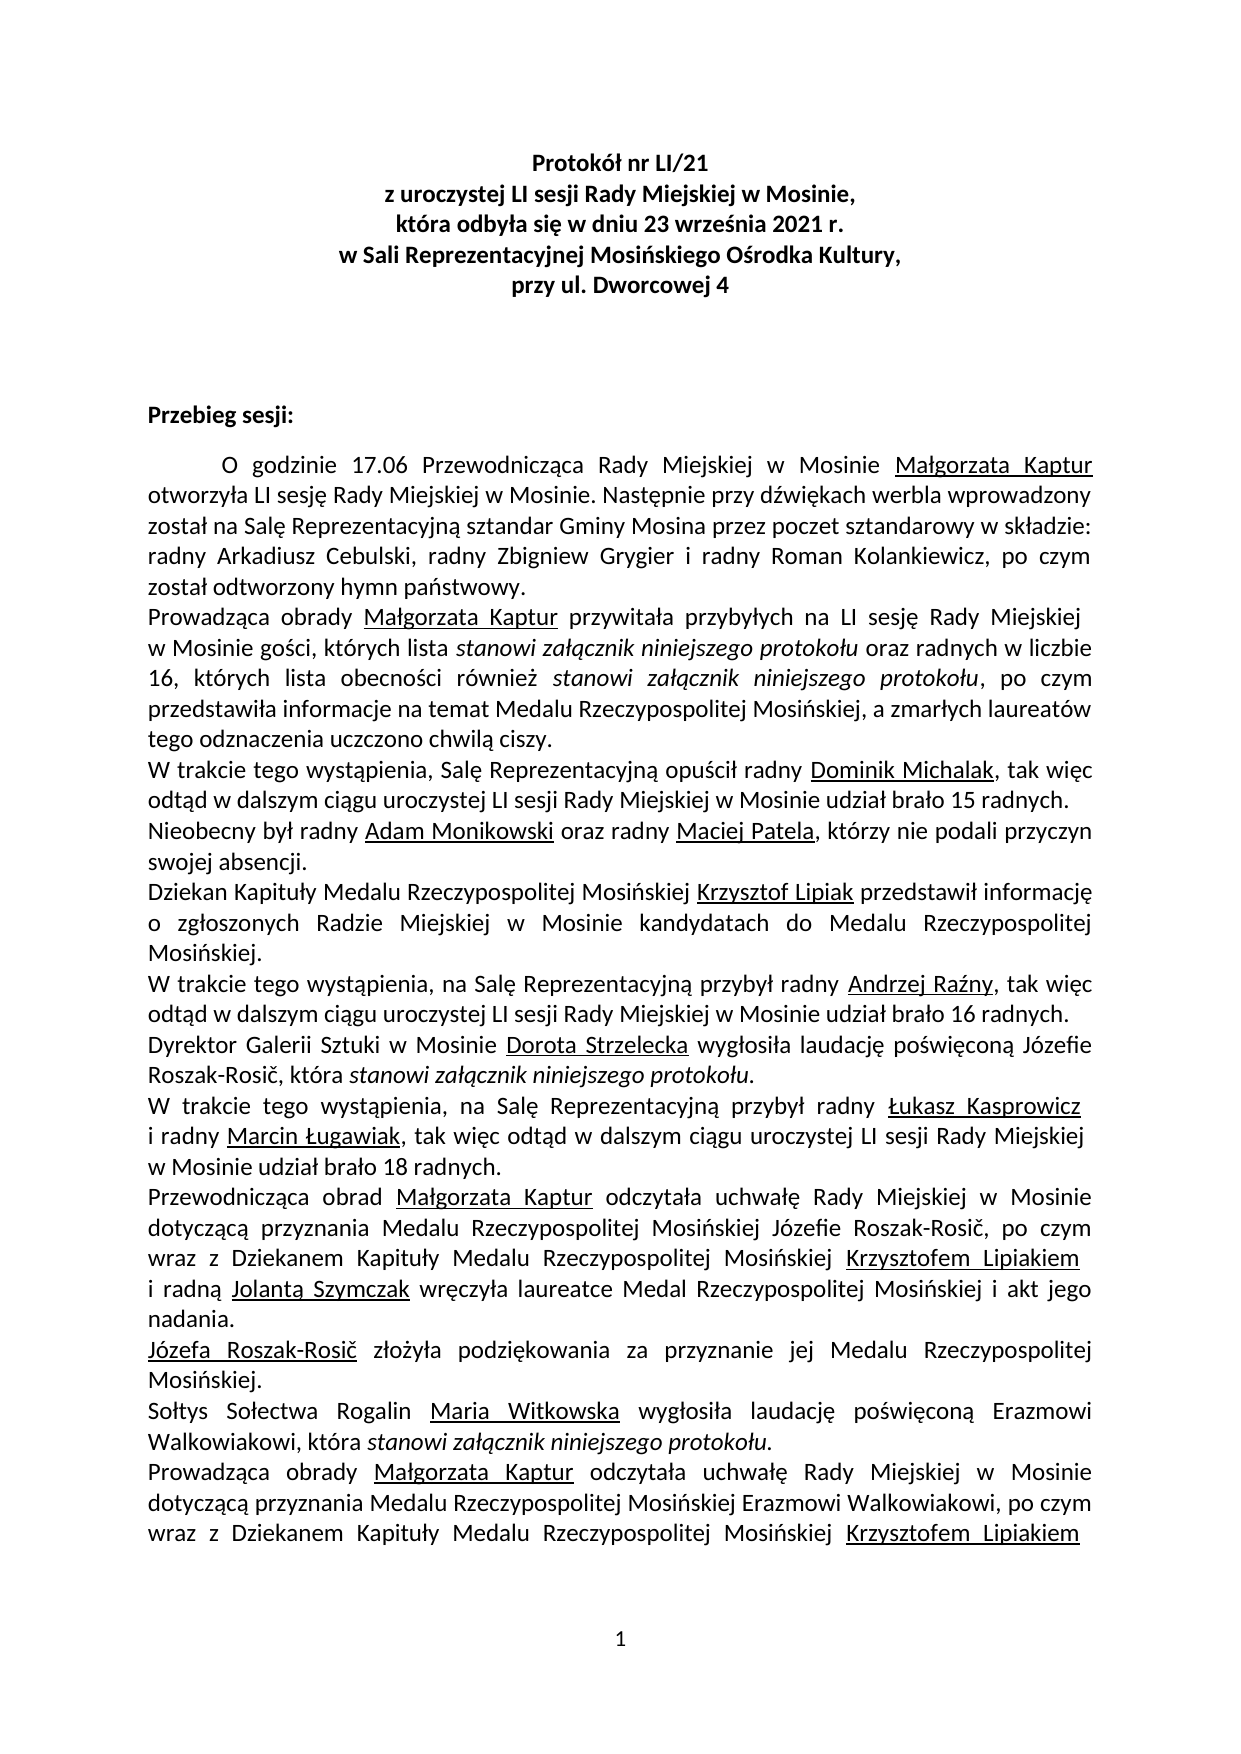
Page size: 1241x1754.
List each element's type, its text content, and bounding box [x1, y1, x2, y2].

text z uroczystej LI sesji Rady Miejskiej w Mosinie, [148, 178, 1093, 209]
text Protokół nr LI/21 [148, 148, 1093, 178]
text Józefa Roszak-Rosič złożyła podziękowania za przyznanie jej Medalu Rzeczypospolitej Mosińskiej. [148, 1334, 1093, 1395]
text Sołtys Sołectwa Rogalin Maria Witkowska wygłosiła laudację poświęconą Erazmowi Walkowiakowi, która stanowi załącznik niniejszego protokołu. [148, 1395, 1093, 1456]
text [148, 1456, 1093, 1548]
text O godzinie 17.06 Przewodnicząca Rady Miejskiej w Mosinie Małgorzata Kaptur otworzyła LI sesję Rady Miejskiej w Mosinie. Następnie przy dźwiękach werbla wprowadzony został na Salę Reprezentacyjną sztandar Gminy Mosina przez poczet sztandarowy w składzie: radny Arkadiusz Cebulski, radny Zbigniew Grygier i radny Roman Kolankiewicz, po czym został odtworzony hymn państwowy. [148, 449, 1093, 602]
text W trakcie tego wystąpienia, na Salę Reprezentacyjną przybył radny Łukasz Kasprowicz i radny Marcin Ługawiak, tak więc odtąd w dalszym ciągu uroczystej LI sesji Rady Miejskiej w Mosinie udział brało 18 radnych. [148, 1090, 1093, 1181]
text przy ul. Dworcowej 4 [148, 270, 1093, 300]
text Prowadząca obrady Małgorzata Kaptur przywitała przybyłych na LI sesję Rady Miejskiej w Mosinie gości, których lista stanowi załącznik niniejszego protokołu oraz radnych w liczbie 16, których lista obecności również stanowi załącznik niniejszego protokołu, po czym przedstawiła informacje na temat Medalu Rzeczypospolitej Mosińskiej, a zmarłych laureatów tego odznaczenia uczczono chwilą ciszy. [148, 602, 1093, 754]
text Przewodnicząca obrad Małgorzata Kaptur odczytała uchwałę Rady Miejskiej w Mosinie dotyczącą przyznania Medalu Rzeczypospolitej Mosińskiej Józefie Roszak-Rosič, po czym wraz z Dziekanem Kapituły Medalu Rzeczypospolitej Mosińskiej Krzysztofem Lipiakiem i radną Jolantą Szymczak wręczyła laureatce Medal Rzeczypospolitej Mosińskiej i akt jego nadania. [148, 1181, 1093, 1334]
text W trakcie tego wystąpienia, Salę Reprezentacyjną opuścił radny Dominik Michalak, tak więc odtąd w dalszym ciągu uroczystej LI sesji Rady Miejskiej w Mosinie udział brało 15 radnych. [148, 754, 1093, 815]
text Dyrektor Galerii Sztuki w Mosinie Dorota Strzelecka wygłosiła laudację poświęconą Józefie Roszak-Rosič, która stanowi załącznik niniejszego protokołu. [148, 1029, 1093, 1090]
text W trakcie tego wystąpienia, na Salę Reprezentacyjną przybył radny Andrzej Raźny, tak więc odtąd w dalszym ciągu uroczystej LI sesji Rady Miejskiej w Mosinie udział brało 16 radnych. [148, 968, 1093, 1029]
text Przebieg sesji: [148, 399, 1093, 430]
text w Sali Reprezentacyjnej Mosińskiego Ośrodka Kultury, [148, 239, 1093, 270]
text Nieobecny był radny Adam Monikowski oraz radny Maciej Patela, którzy nie podali przyczyn swojej absencji. [148, 815, 1093, 876]
text która odbyła się w dniu 23 września 2021 r. [148, 209, 1093, 239]
text Dziekan Kapituły Medalu Rzeczypospolitej Mosińskiej Krzysztof Lipiak przedstawił informację o zgłoszonych Radzie Miejskiej w Mosinie kandydatach do Medalu Rzeczypospolitej Mosińskiej. [148, 876, 1093, 968]
